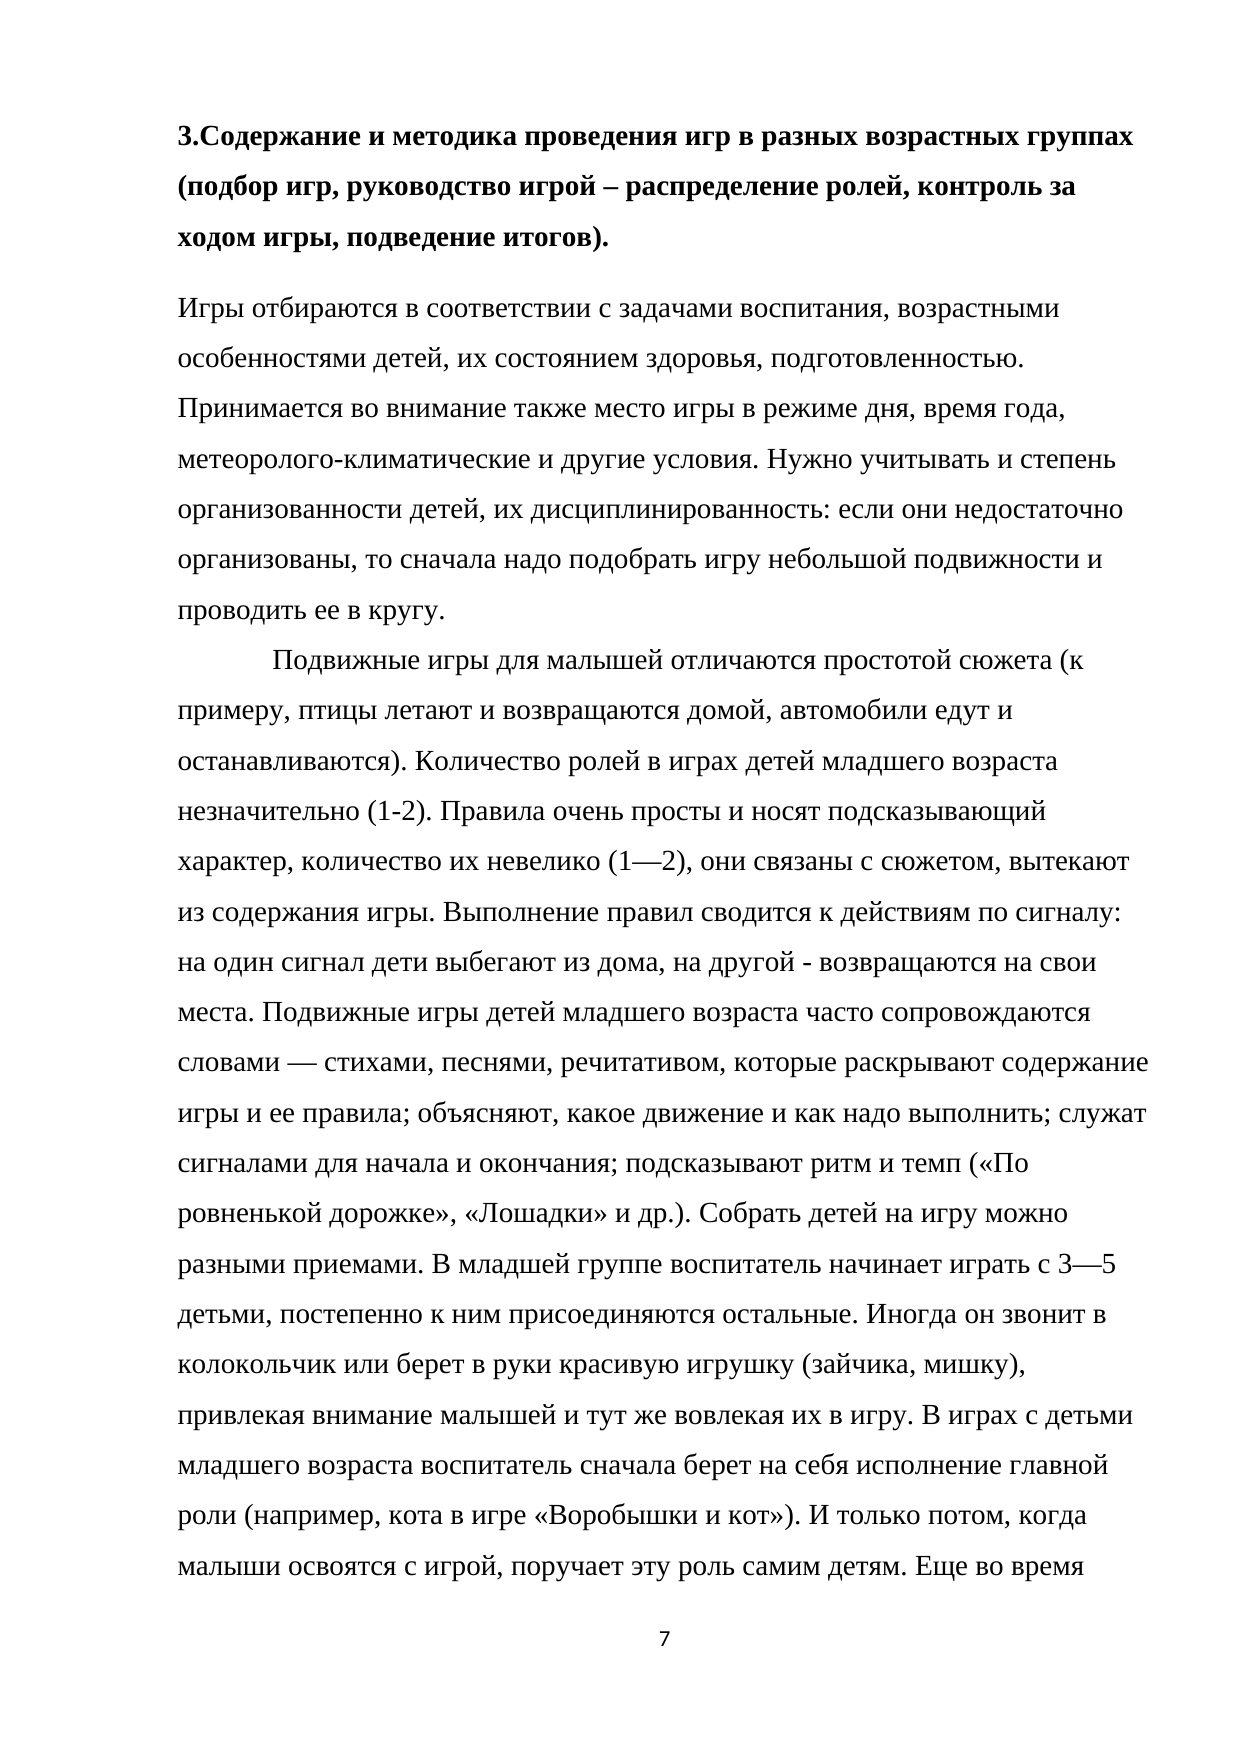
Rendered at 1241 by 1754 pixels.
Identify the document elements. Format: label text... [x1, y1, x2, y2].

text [177, 290, 1152, 1581]
text 3.Содержание и методика проведения игр в разных возрастных группах (подбор игр, руководство игрой – распределение ролей, контроль за ходом игры, подведение итогов). [177, 118, 1152, 252]
